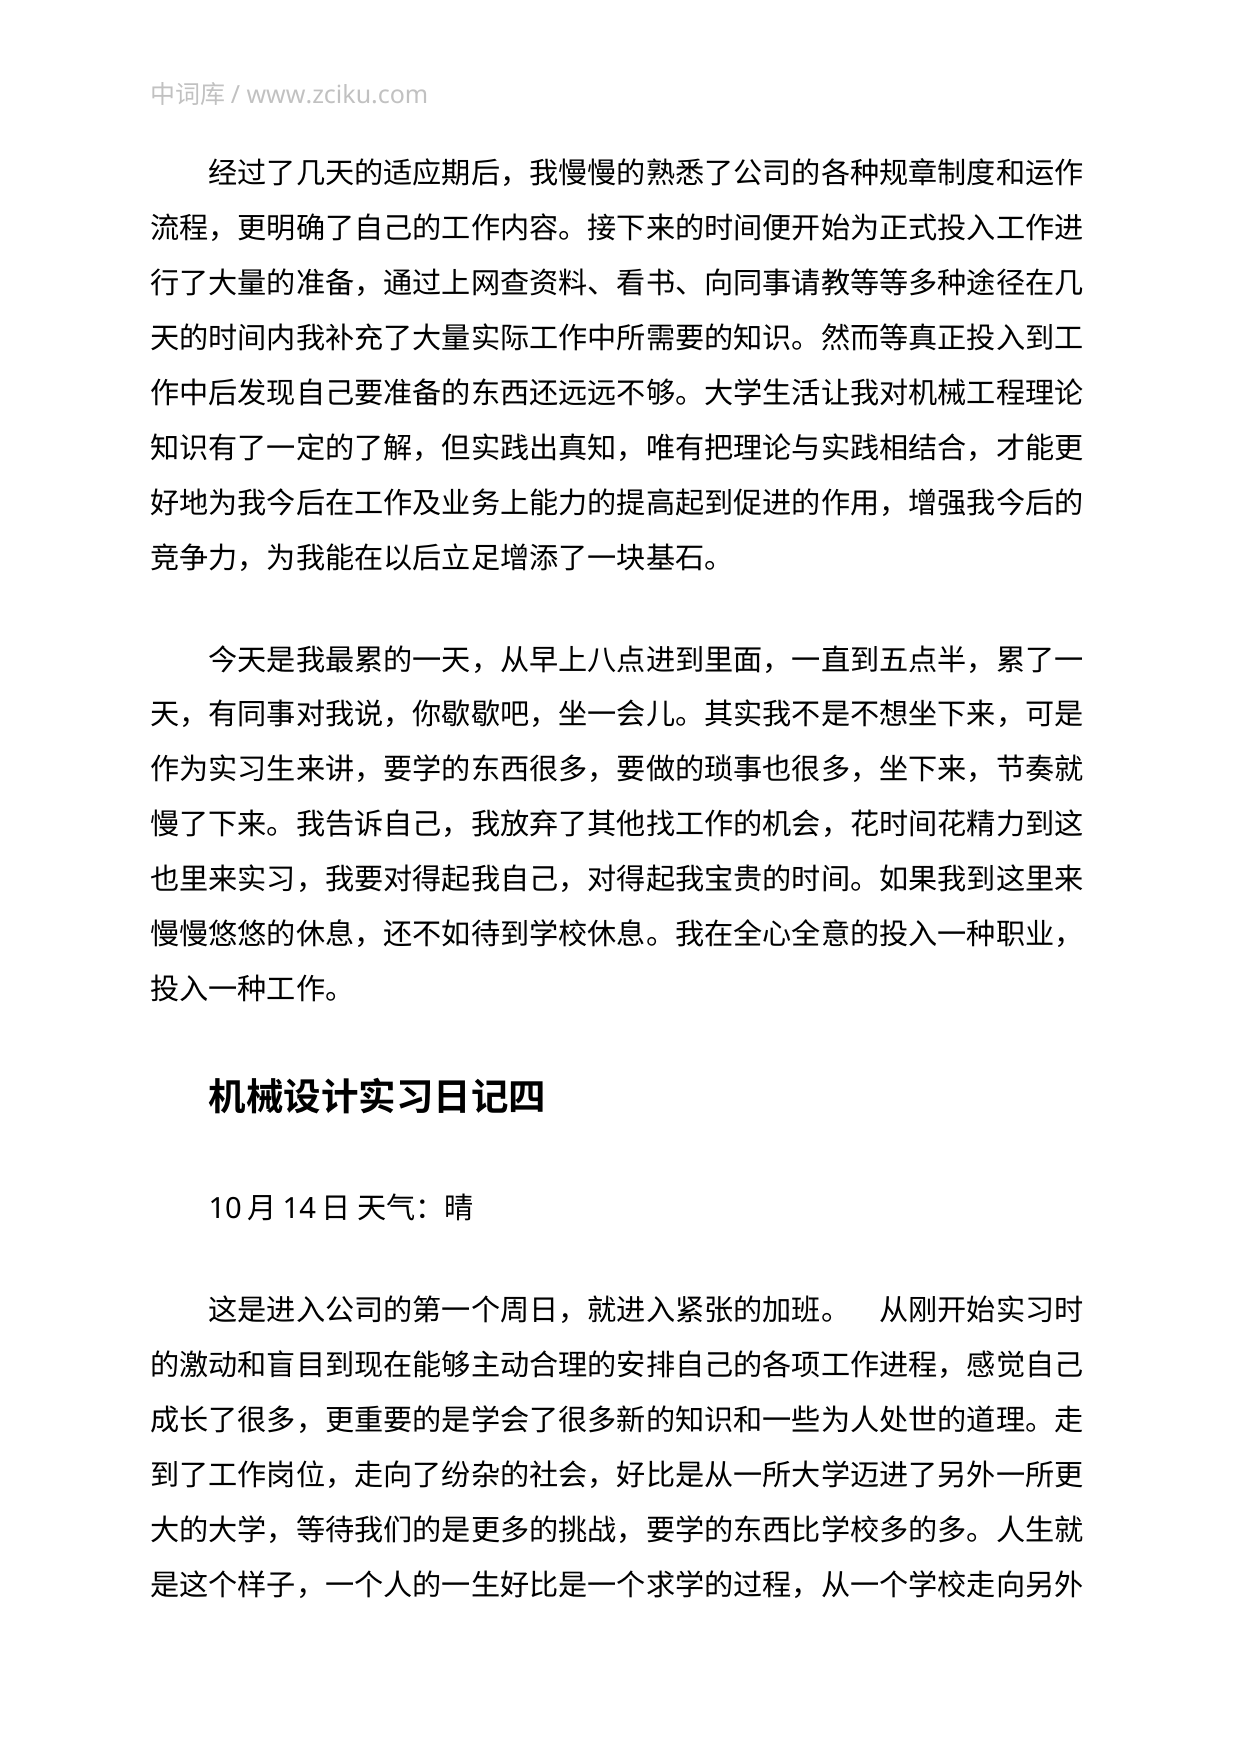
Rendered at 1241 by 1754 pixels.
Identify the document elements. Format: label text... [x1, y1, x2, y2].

text 经过了几天的适应期后，我慢慢的熟悉了公司的各种规章制度和运作流程，更明确了自己的工作内容。接下来的时间便开始为正式投入工作进行了大量的准备，通过上网查资料、看书、向同事请教等等多种途径在几天的时间内我补充了大量实际工作中所需要的知识。然而等真正投入到工作中后发现自己要准备的东西还远远不够。大学生活让我对机械工程理论知识有了一定的了解，但实践出真知，唯有把理论与实践相结合，才能更好地为我今后在工作及业务上能力的提高起到促进的作用，增强我今后的竞争力，为我能在以后立足增添了一块基石。 [150, 150, 1090, 577]
text 10月14日 天气：晴 [150, 1184, 1090, 1227]
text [150, 1287, 1090, 1603]
text 今天是我最累的一天，从早上八点进到里面，一直到五点半，累了一天，有同事对我说，你歇歇吧，坐一会儿。其实我不是不想坐下来，可是作为实习生来讲，要学的东西很多，要做的琐事也很多，坐下来，节奏就慢了下来。我告诉自己，我放弃了其他找工作的机会，花时间花精力到这也里来实习，我要对得起我自己，对得起我宝贵的时间。如果我到这里来慢慢悠悠的休息，还不如待到学校休息。我在全心全意的投入一种职业，投入一种工作。 [150, 636, 1090, 1008]
text 机械设计实习日记四 [150, 1067, 1090, 1121]
